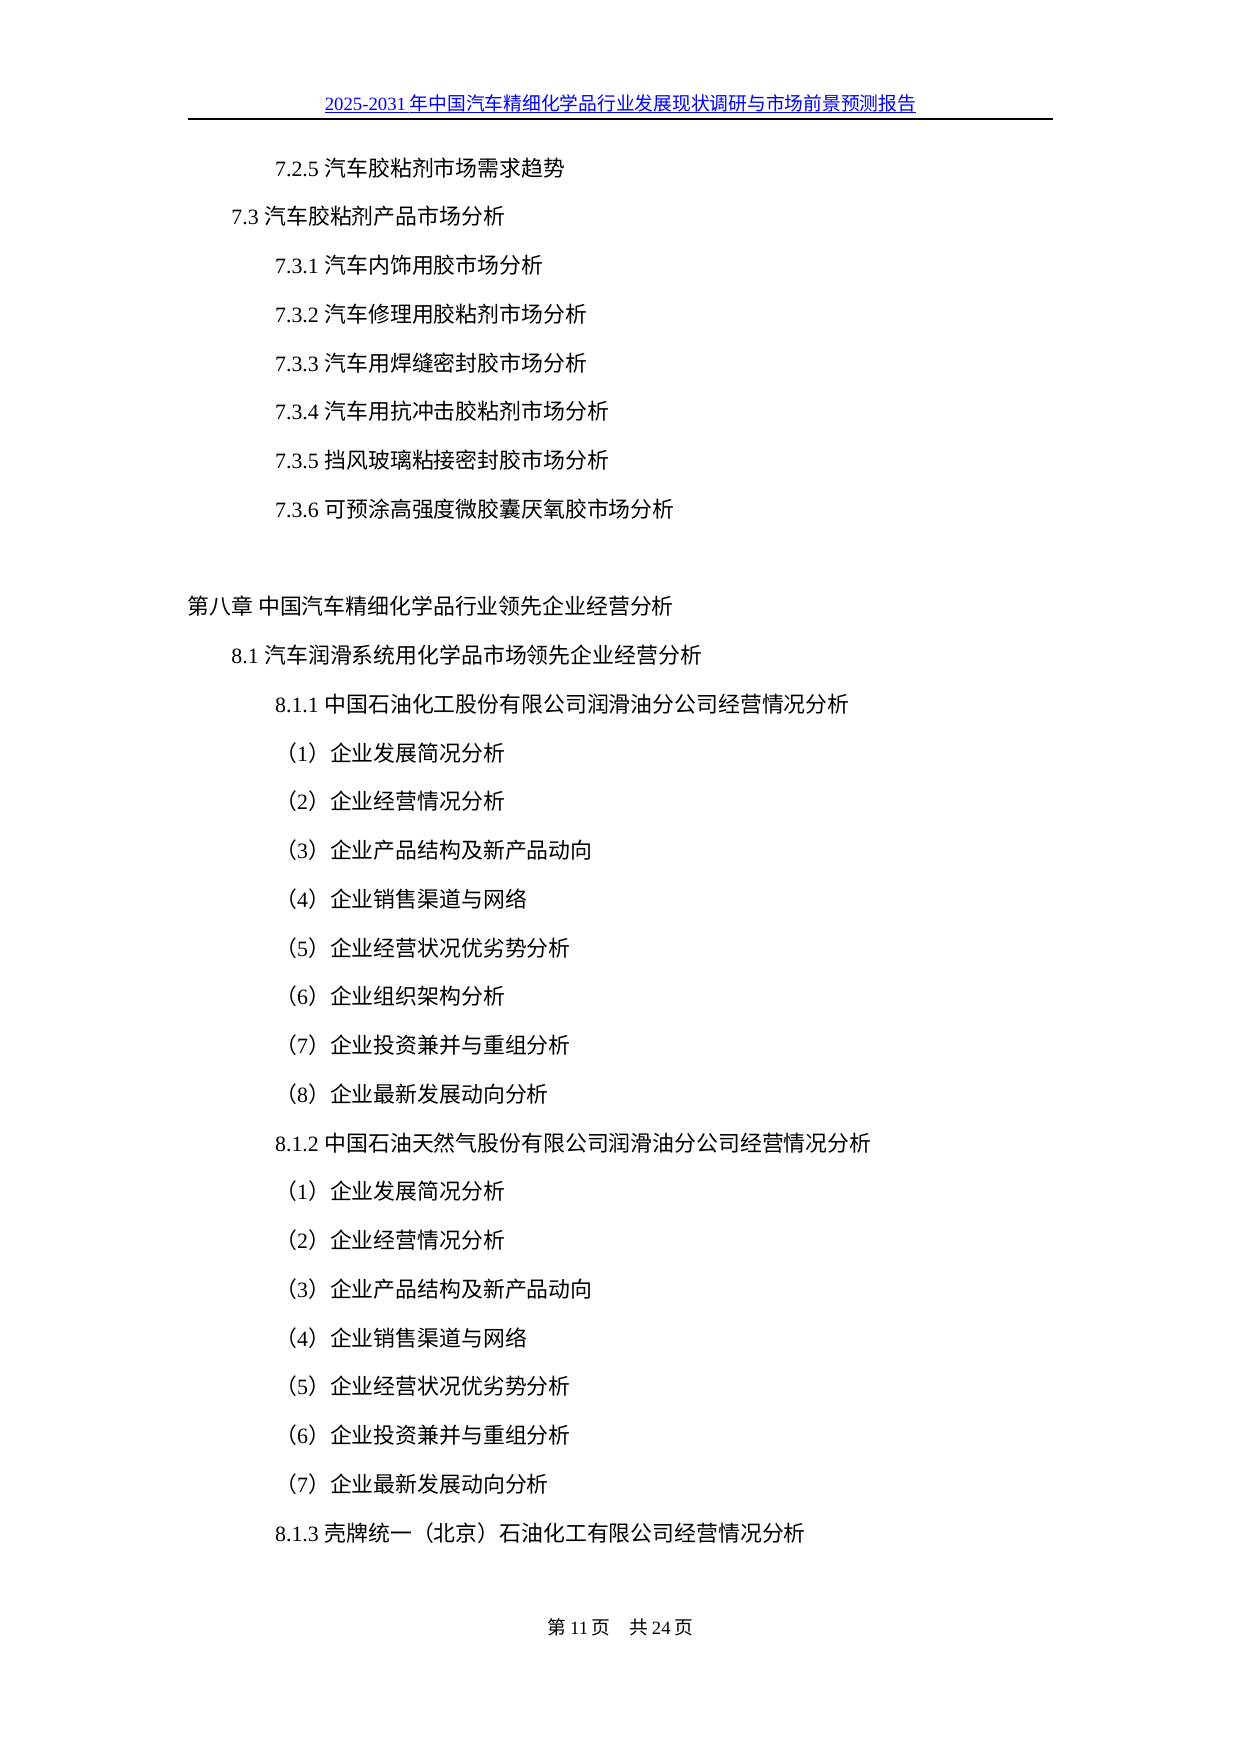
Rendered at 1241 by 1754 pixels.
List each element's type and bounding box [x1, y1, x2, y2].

text [187, 150, 1053, 1548]
